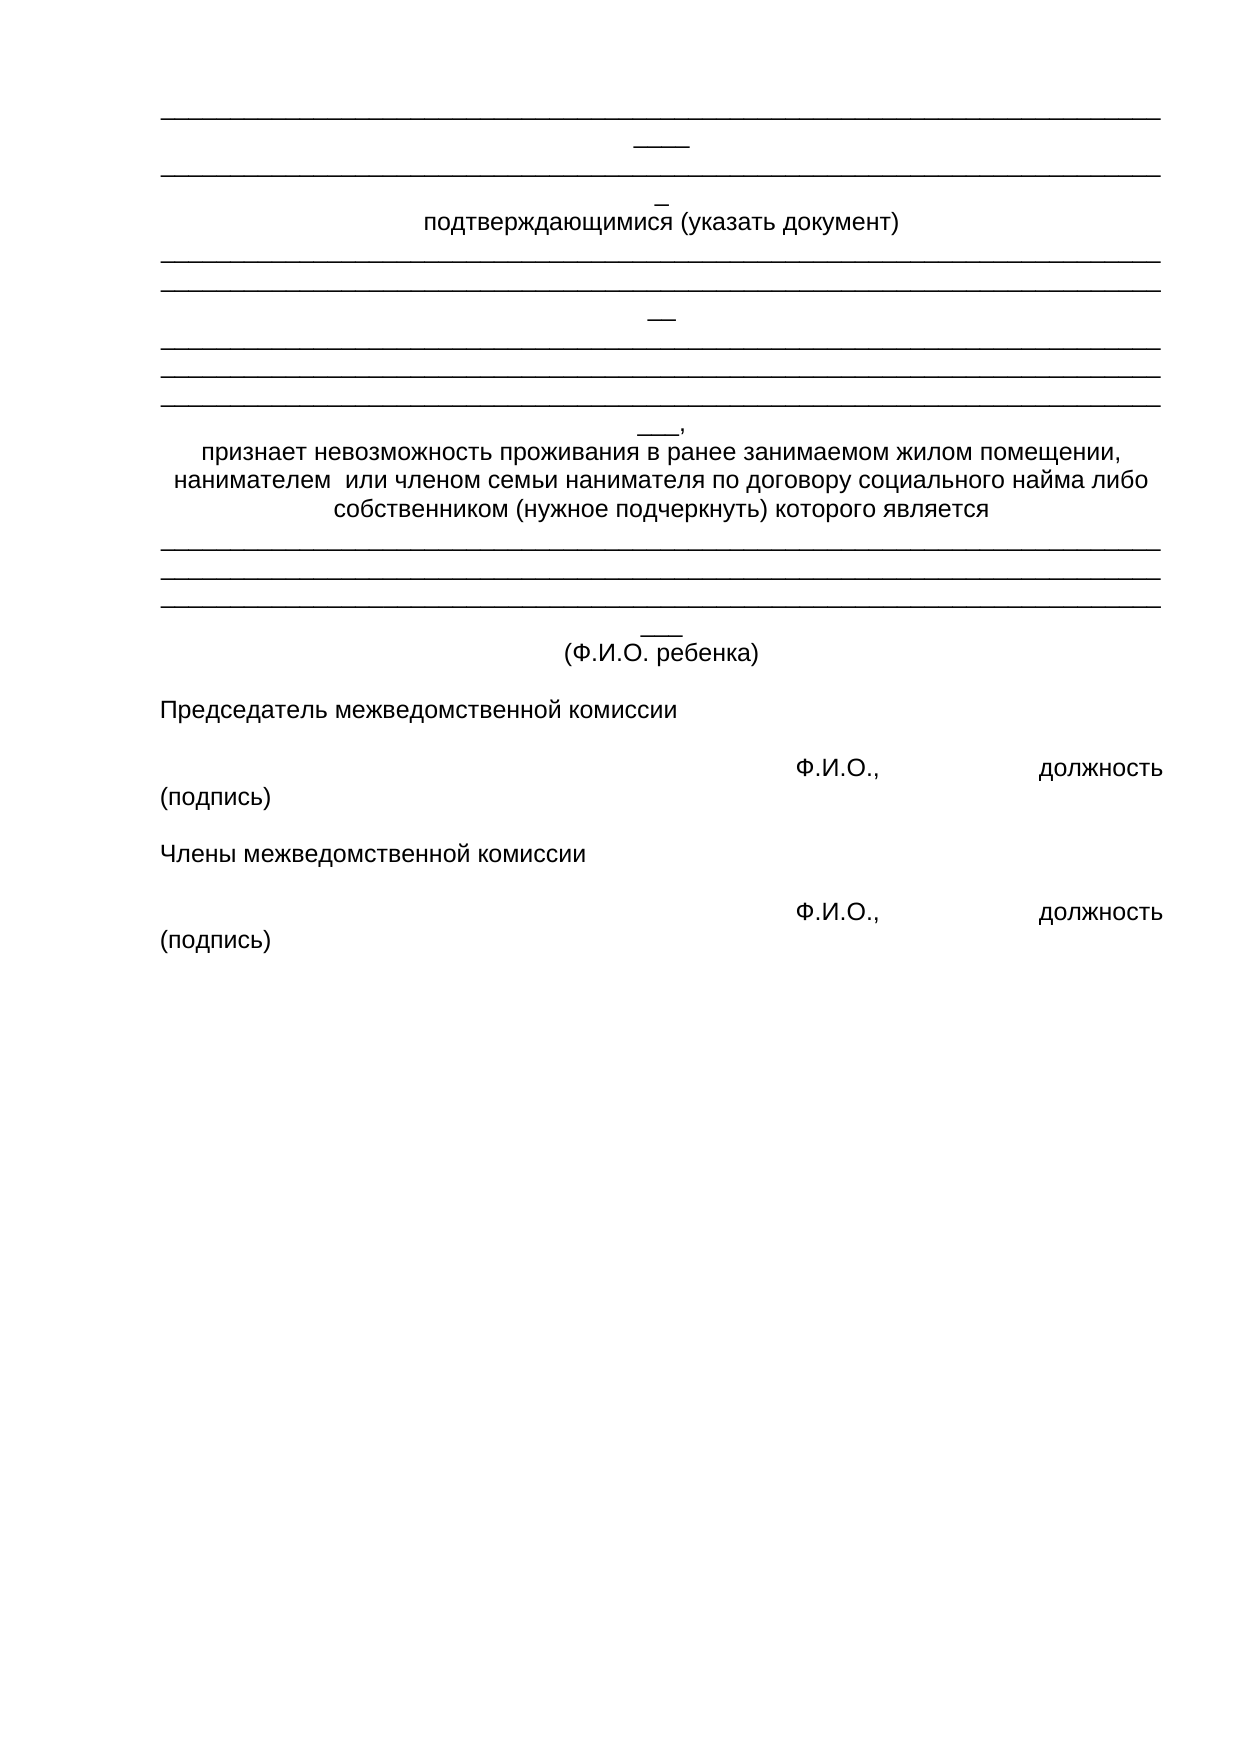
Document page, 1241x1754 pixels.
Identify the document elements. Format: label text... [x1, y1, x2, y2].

text ___________________________________________________________________________________________________________________________________________________________________________________________________________________________, [159, 322, 1163, 437]
text ___________________________________________________________________________________________________________________________________________________________________________________________________________________________ [159, 523, 1163, 638]
text Члены межведомственной комиссии [159, 839, 1163, 868]
text (Ф.И.О. ребенка) [159, 638, 1163, 667]
text Председатель межведомственной комиссии [159, 695, 1163, 724]
text __________________________________________________________________________________________________________________________________________________ [159, 235, 1163, 322]
text _________________________________________________________________________ [159, 149, 1163, 207]
text признает невозможность проживания в ранее занимаемом жилом помещении, нанимателем или членом семьи нанимателя по договору социального найма либо собственником (нужное подчеркнуть) которого является [159, 437, 1163, 523]
text Ф.И.О., должность (подпись) [159, 897, 1163, 954]
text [159, 92, 1163, 149]
text Ф.И.О., должность (подпись) [159, 753, 1163, 810]
text подтверждающимися (указать документ) [159, 207, 1163, 235]
